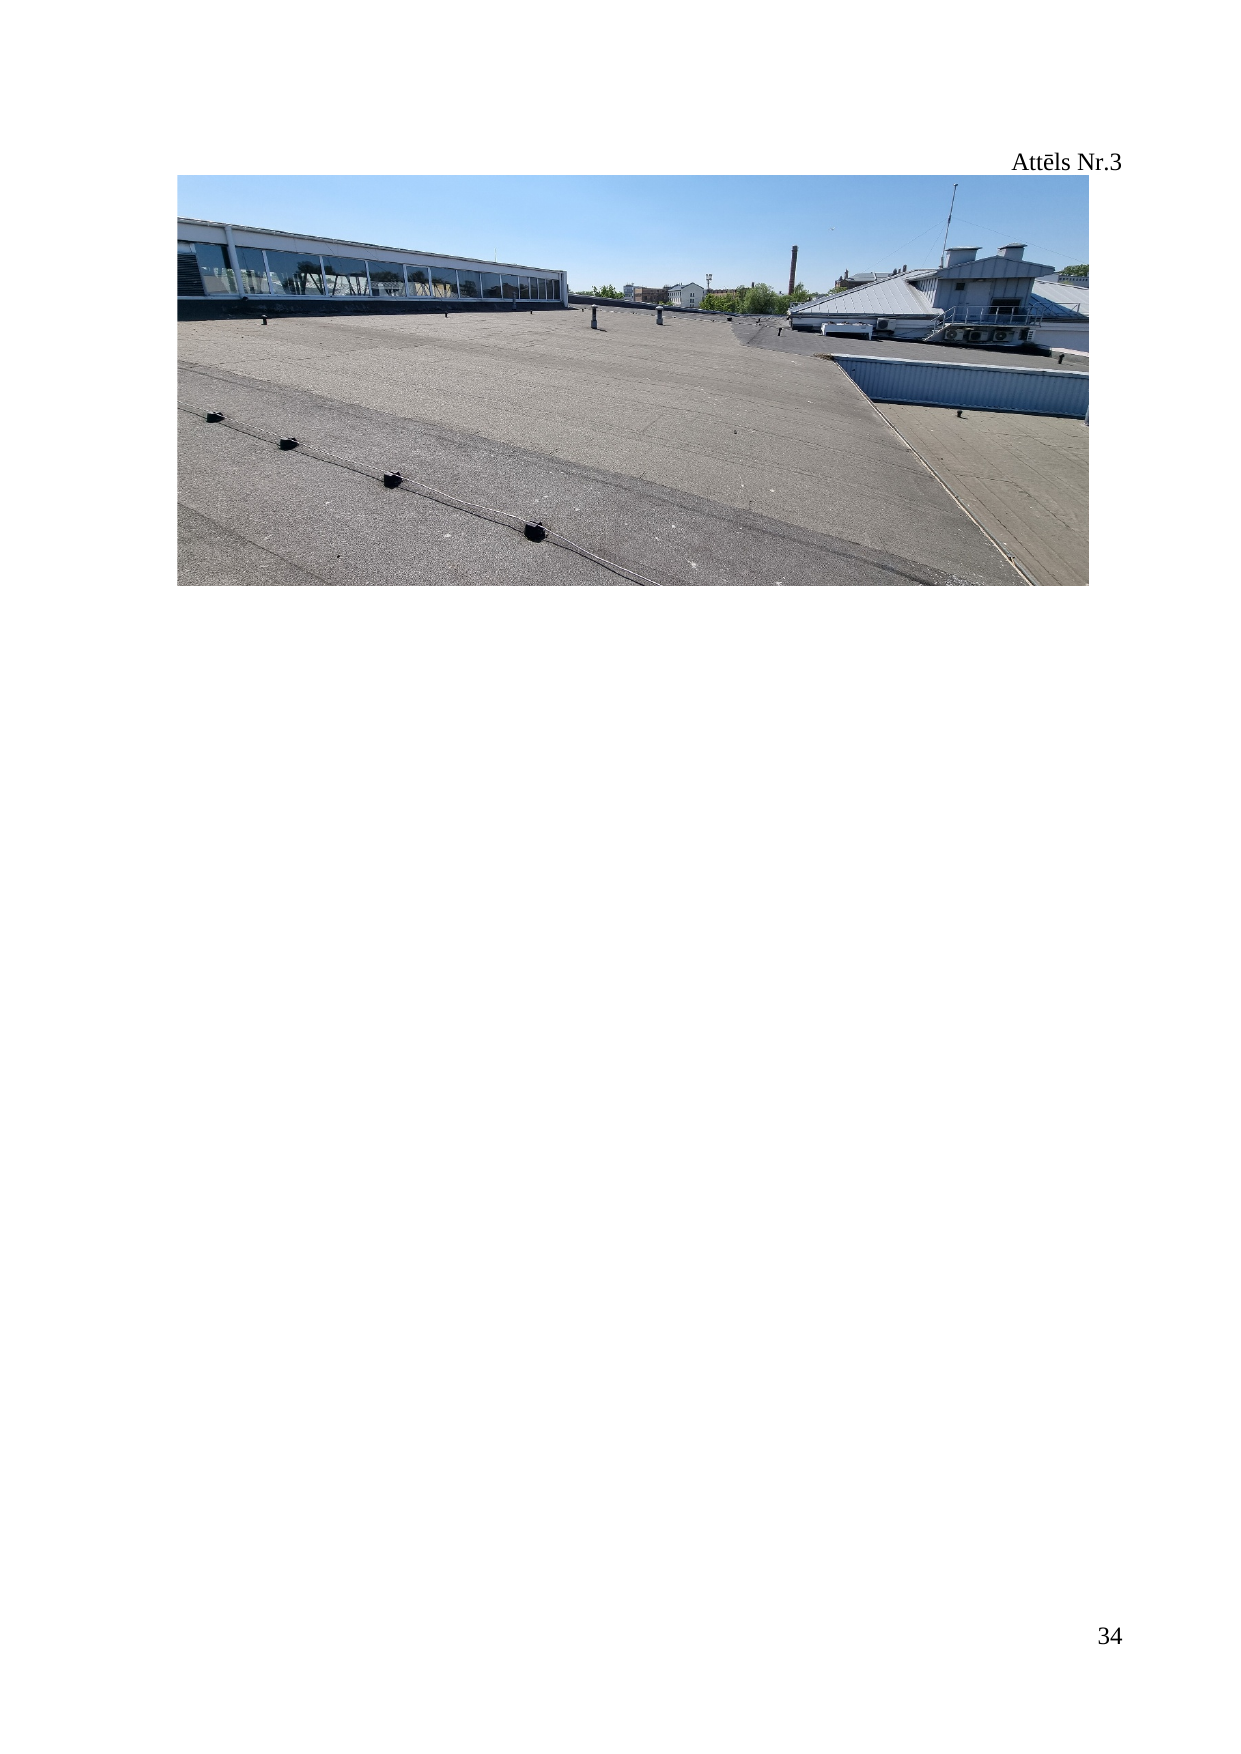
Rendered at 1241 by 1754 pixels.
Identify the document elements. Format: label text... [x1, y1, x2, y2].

picture [177, 175, 1089, 586]
text Attēls Nr.3 [252, 147, 1122, 176]
